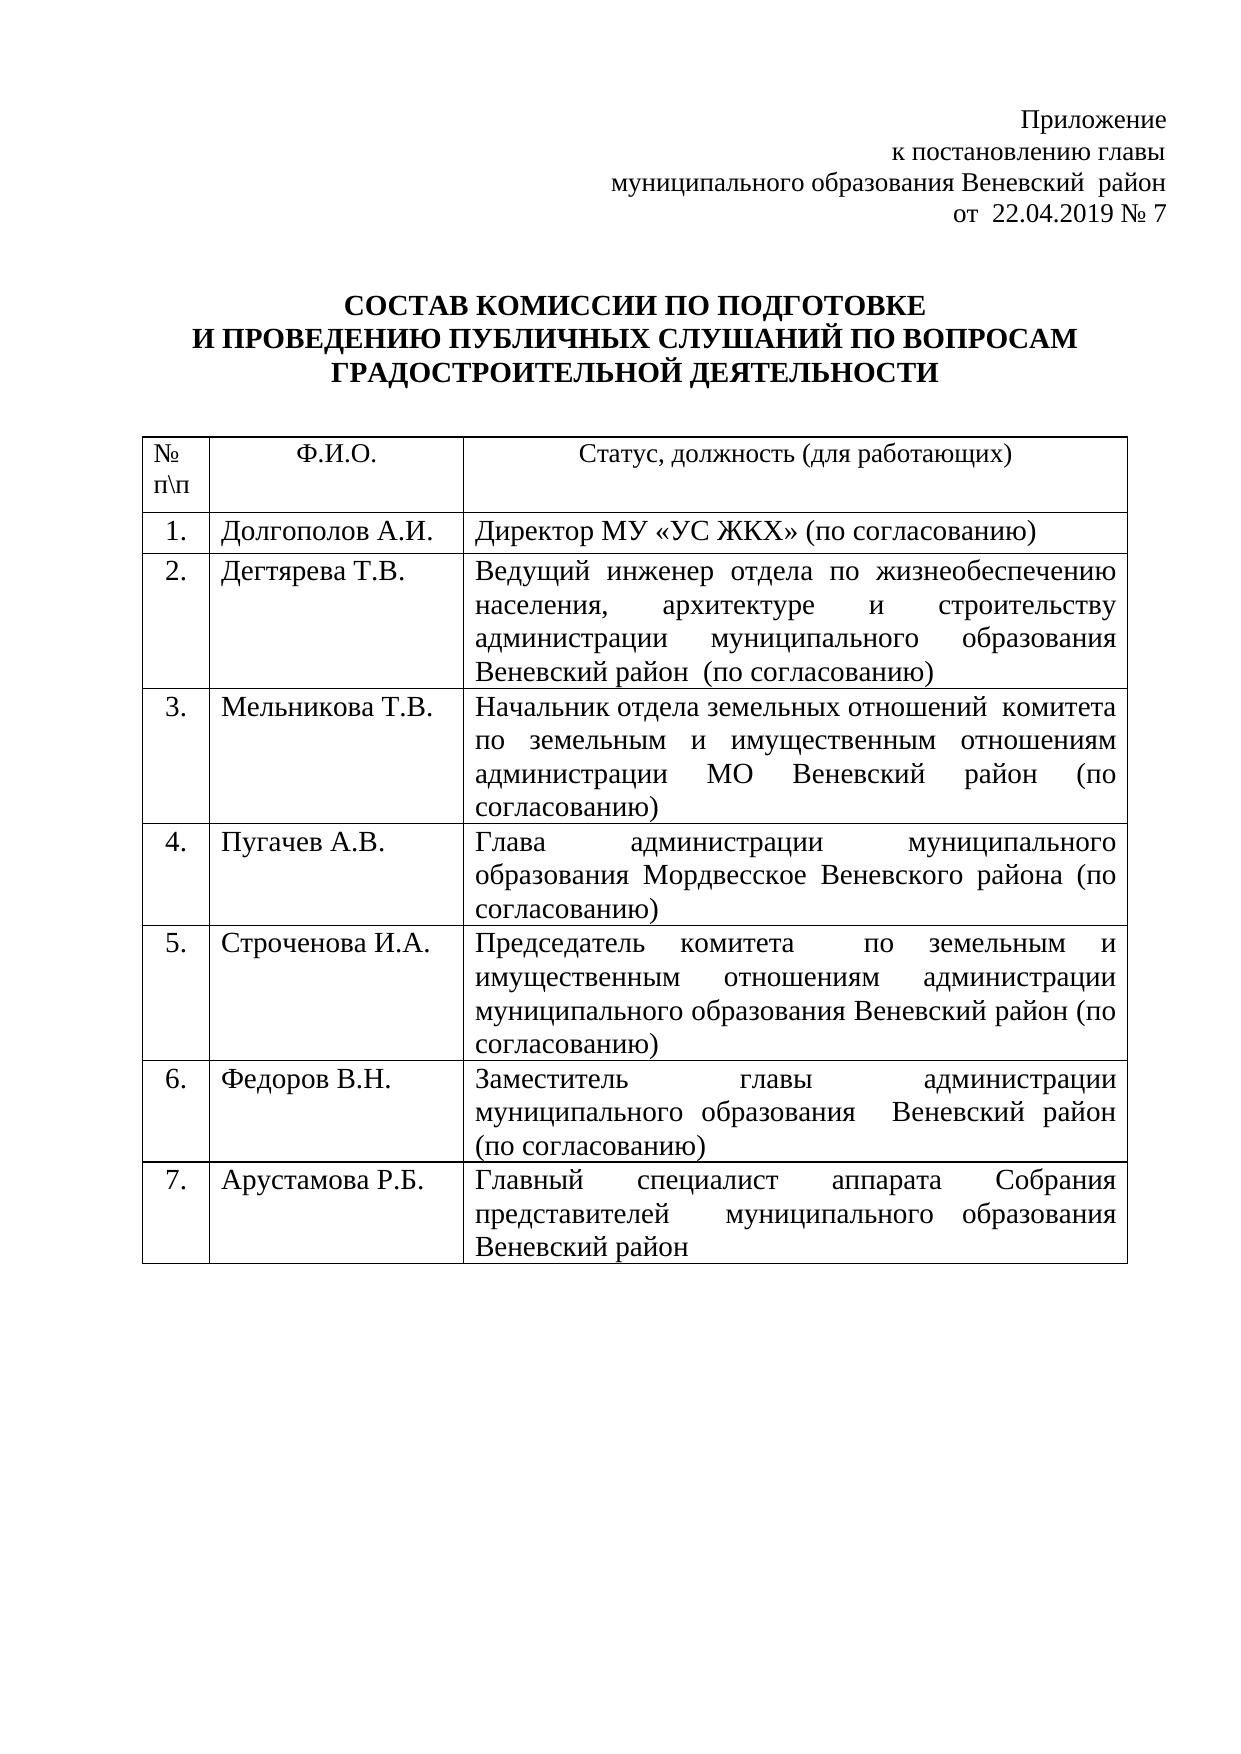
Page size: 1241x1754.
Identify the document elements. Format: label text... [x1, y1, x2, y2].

table_cell Директор МУ «УС ЖКХ» (по согласованию) [464, 513, 1127, 552]
table_cell Пугачев А.В. [210, 824, 463, 924]
table_cell Заместитель главы администрации муниципального образования Веневский район (по согласованию) [464, 1061, 1127, 1161]
table_header Статус, должность (для работающих) [464, 438, 1127, 512]
table_cell Председатель комитета по земельным и имущественным отношениям администрации муниципального образования Веневский район (по согласованию) [464, 926, 1127, 1060]
table_cell Долгополов А.И. [210, 513, 463, 552]
text И ПРОВЕДЕНИЮ ПУБЛИЧНЫХ СЛУШАНИЙ ПО ВОПРОСАМ ГРАДОСТРОИТЕЛЬНОЙ ДЕЯТЕЛЬНОСТИ [103, 321, 1167, 388]
table_cell 3. [143, 689, 209, 823]
table_cell Мельникова Т.В. [210, 689, 463, 823]
table_cell Главный специалист аппарата Собрания представителей муниципального образования Веневский район [464, 1163, 1127, 1263]
table_cell Глава администрации муниципального образования Мордвесское Веневского района (по согласованию) [464, 824, 1127, 924]
table_cell Ведущий инженер отдела по жизнеобеспечению населения, архитектуре и строительству администрации муниципального образования Веневский район (по согласованию) [464, 554, 1127, 688]
table_cell Начальник отдела земельных отношений комитета по земельным и имущественным отношениям администрации МО Веневский район (по согласованию) [464, 689, 1127, 823]
text СОСТАВ КОМИССИИ ПО ПОДГОТОВКЕ [103, 288, 1167, 321]
table_cell 5. [143, 926, 209, 1060]
table_header № п\п [143, 438, 209, 512]
table_cell Строченова И.А. [210, 926, 463, 1060]
table_cell 7. [143, 1163, 209, 1263]
text от 22.04.2019 № 7 [103, 197, 1167, 228]
table_cell 2. [143, 554, 209, 688]
table_cell 4. [143, 824, 209, 924]
text Приложение [103, 103, 1167, 134]
table_cell 1. [143, 513, 209, 552]
table_cell Арустамова Р.Б. [210, 1163, 463, 1263]
table_cell Федоров В.Н. [210, 1061, 463, 1161]
table_cell 6. [143, 1061, 209, 1161]
table_cell Дегтярева Т.В. [210, 554, 463, 688]
table_header Ф.И.О. [210, 438, 463, 512]
text к постановлению главы муниципального образования Веневский район [103, 134, 1167, 197]
